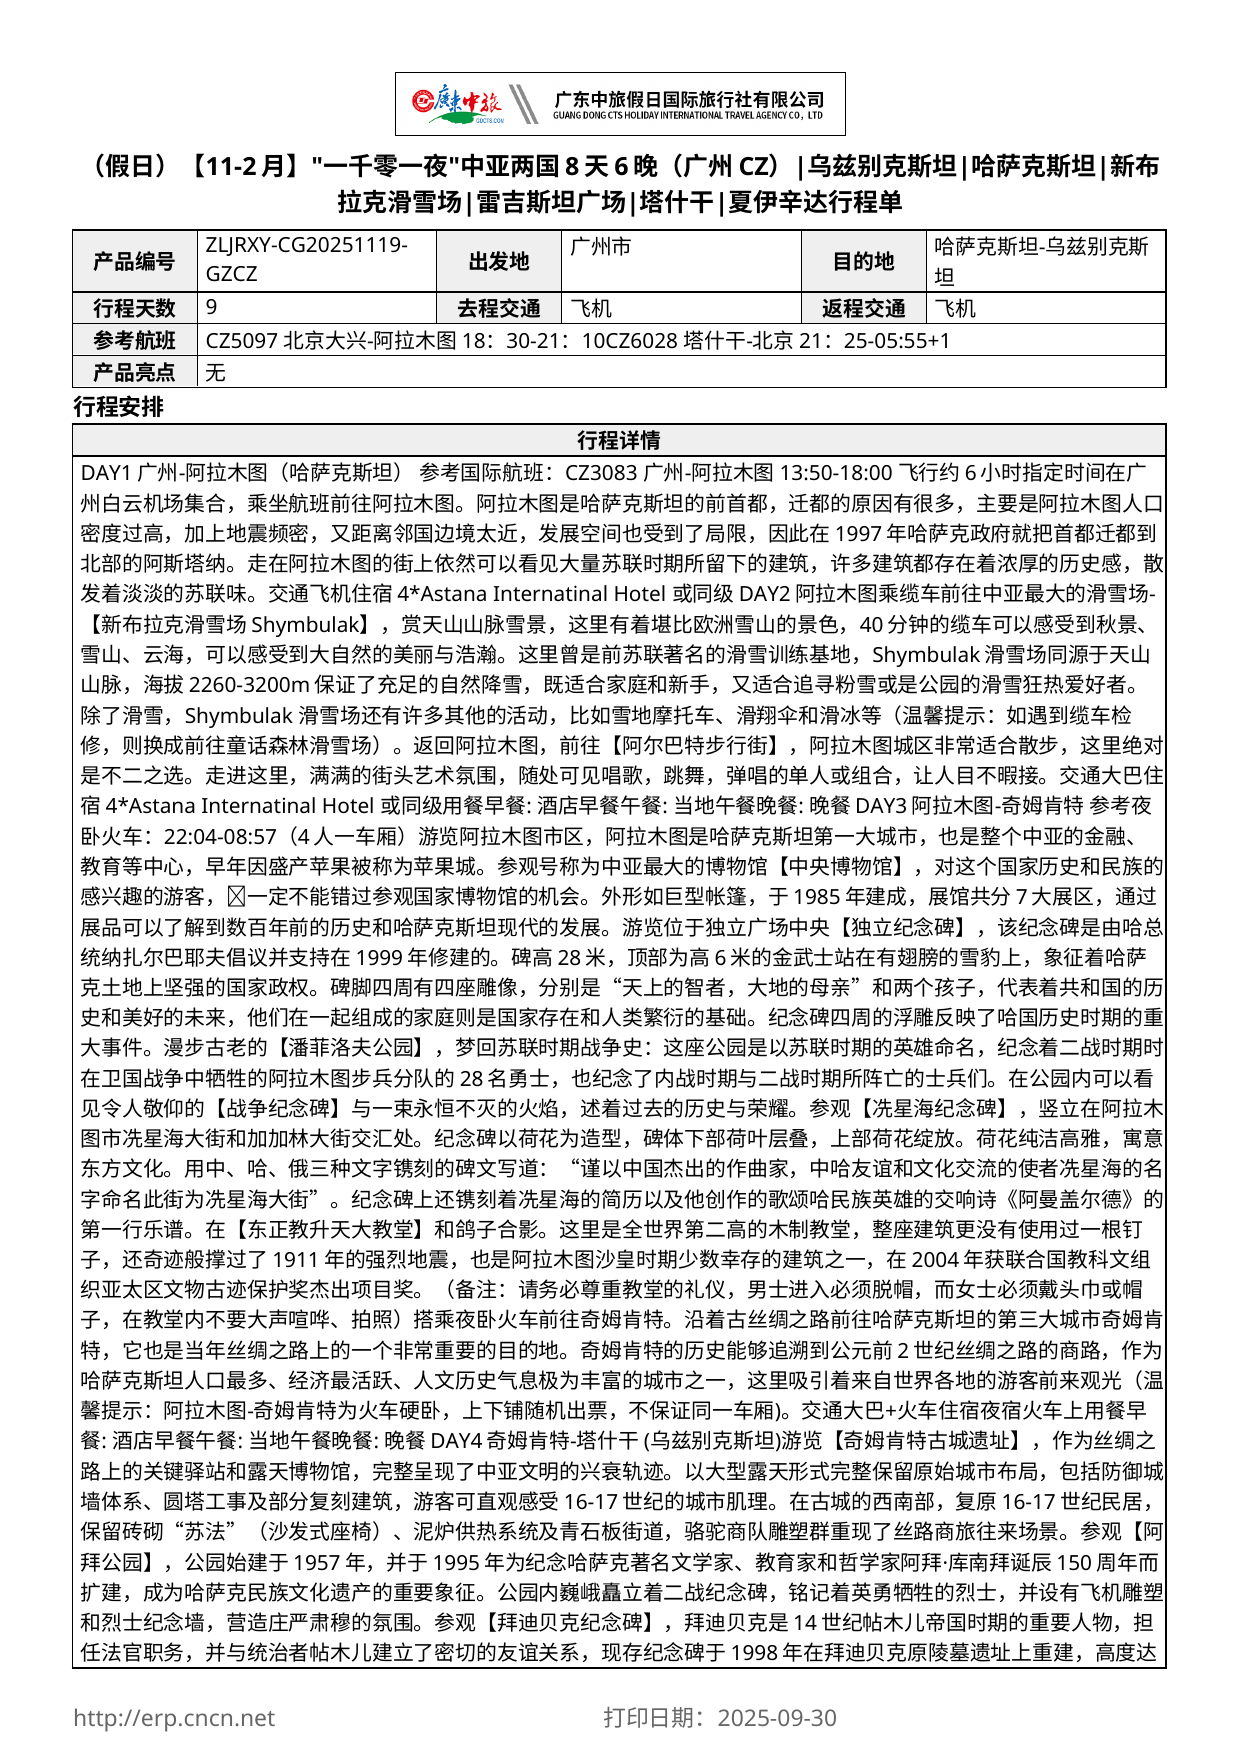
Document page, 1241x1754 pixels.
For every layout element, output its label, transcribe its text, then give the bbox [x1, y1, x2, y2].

table_cell 返程交通 [802, 293, 926, 323]
table_header 出发地 [437, 231, 561, 291]
table_cell 飞机 [927, 293, 1165, 323]
table_header 产品编号 [73, 231, 197, 291]
table_cell 飞机 [562, 293, 801, 323]
table_header 广州市 [562, 231, 801, 291]
table_cell DAY1 [73, 457, 1165, 1667]
table_header 哈萨克斯坦-乌兹别克斯坦 [927, 231, 1165, 291]
table_header ZLJRXY-CG20251119-GZCZ [198, 231, 436, 291]
text 行程安排 [73, 389, 1167, 422]
table_cell 产品亮点 [73, 356, 197, 386]
table_header 行程详情 [73, 425, 1165, 455]
table_cell 去程交通 [437, 293, 561, 323]
table_cell 9 [198, 293, 436, 323]
table_cell 行程天数 [73, 293, 197, 323]
table_cell 无 [198, 356, 1165, 386]
table_cell 参考航班 [73, 324, 197, 354]
text （假日）【11-2月】"一千零一夜"中亚两国8天6晚（广州CZ）|乌兹别克斯坦|哈萨克斯坦|新布拉克滑雪场|雷吉斯坦广场|塔什干|夏伊辛达行程单 [73, 146, 1167, 218]
table_cell CZ5097 北京大兴-阿拉木图 18：30-21：10 [198, 324, 1165, 354]
picture [396, 73, 845, 135]
table_header 目的地 [802, 231, 926, 291]
